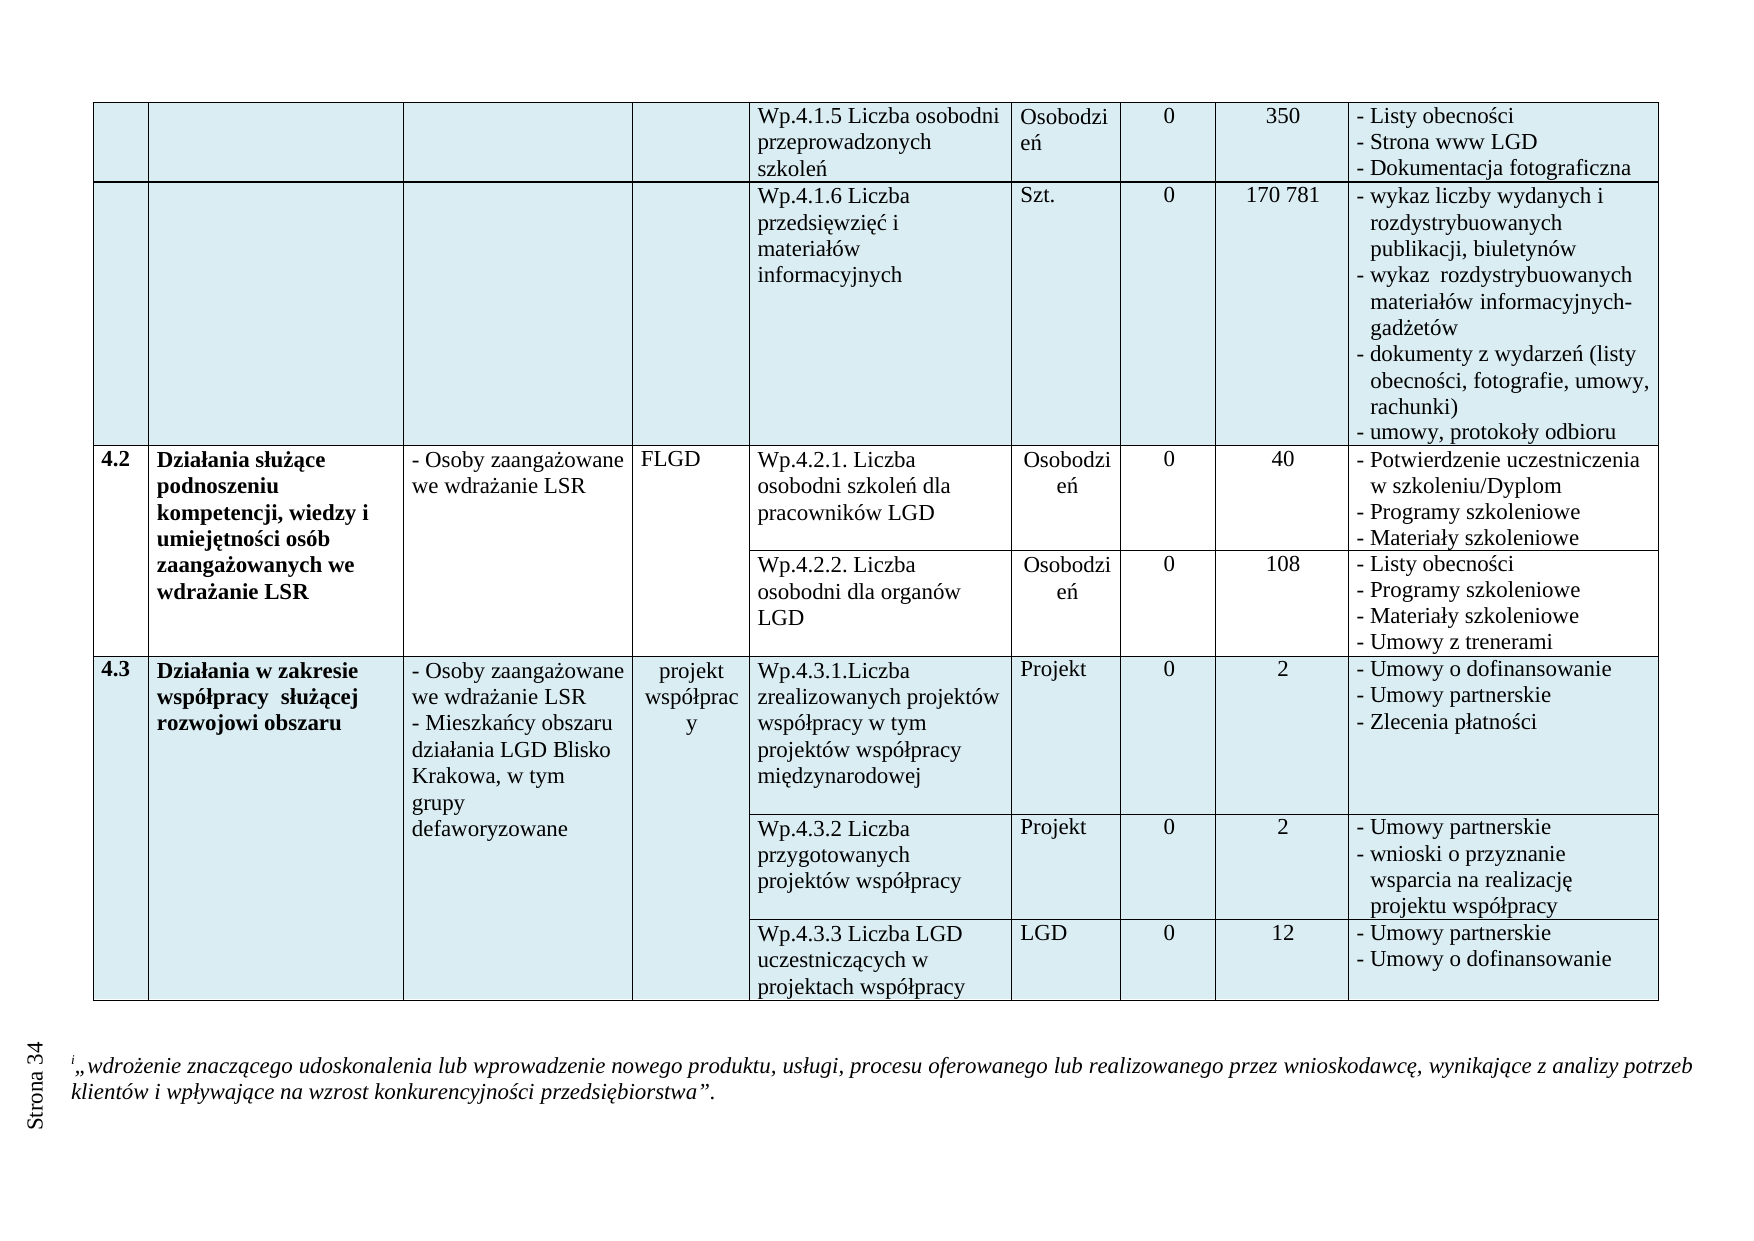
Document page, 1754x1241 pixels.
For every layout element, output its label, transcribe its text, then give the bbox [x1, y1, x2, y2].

table_cell Umowy o dofinansowanie Umowy partnerskie Zlecenia płatności [1349, 657, 1658, 814]
table_cell Wp.4.1.6 Liczba przedsięwzięć i materiałów informacyjnych [750, 183, 1011, 445]
table_cell 12 [1216, 920, 1348, 999]
table_cell Szt. [1012, 183, 1120, 445]
table_header [633, 103, 749, 181]
table_header [404, 103, 632, 181]
table_cell Umowy partnerskie Umowy o dofinansowanie [1349, 920, 1658, 999]
table_header [94, 103, 148, 181]
table_cell 0 [1121, 815, 1215, 919]
table_cell Działania w zakresie współpracy służącej rozwojowi obszaru [149, 657, 403, 999]
table_cell Wp.4.2.2. Liczba osobodni dla organów LGD [750, 551, 1011, 656]
table_cell 108 [1216, 551, 1348, 656]
text i„wdrożenie znaczącego udoskonalenia lub wprowadzenie nowego produktu, usługi, procesu oferowanego lub realizowanego przez wnioskodawcę, wynikające z analizy potrzeb klientów i wpływające na wzrost konkurencyjności przedsiębiorstwa”. [71, 1052, 1698, 1105]
table_cell Projekt [1012, 815, 1120, 919]
table_cell Projekt [1012, 657, 1120, 814]
table_cell Wp.4.3.2 Liczba przygotowanych projektów współpracy [750, 815, 1011, 919]
table_cell LGD [1012, 920, 1120, 999]
table_cell [633, 183, 749, 445]
table_cell Działania służące podnoszeniu kompetencji, wiedzy i umiejętności osób zaangażowanych we wdrażanie LSR [149, 446, 403, 656]
table_cell Umowy partnerskie wnioski o przyznanie wsparcia na realizację projektu współpracy [1349, 815, 1658, 919]
table_header Osobodzi eń [1012, 103, 1120, 181]
table_cell 40 [1216, 446, 1348, 550]
table_cell [149, 183, 403, 445]
table_cell 2 [1216, 657, 1348, 814]
table_cell 4.3 [94, 657, 148, 999]
table_cell 0 [1121, 657, 1215, 814]
table_header 350 [1216, 103, 1348, 181]
table_cell wykaz liczby wydanych i rozdystrybuowanych publikacji, biuletynów wykaz rozdystrybuowanych materiałów informacyjnych- gadżetów dokumenty z wydarzeń (listy obecności, fotografie, umowy, rachunki) umowy, protokoły odbioru [1349, 183, 1658, 445]
table_cell 170 781 [1216, 183, 1348, 445]
table_header Listy obecności Strona www LGD Dokumentacja fotograficzna [1349, 103, 1658, 181]
table_cell 4.2 [94, 446, 148, 656]
table_cell 0 [1121, 446, 1215, 550]
table_cell 2 [1216, 815, 1348, 919]
table_cell Wp.4.3.3 Liczba LGD uczestniczących w projektach współpracy [750, 920, 1011, 999]
table_cell Osobodzi eń [1012, 446, 1120, 550]
table_cell FLGD [633, 446, 749, 656]
table_cell 0 [1121, 920, 1215, 999]
table_header [149, 103, 403, 181]
table_cell Osoby zaangażowane we wdrażanie LSR Mieszkańcy obszaru działania LGD Blisko Krakowa, w tym grupy defaworyzowane [404, 657, 632, 999]
table_cell Osobodzi eń [1012, 551, 1120, 656]
table_cell Wp.4.3.1.Liczba zrealizowanych projektów współpracy w tym projektów współpracy międzynarodowej [750, 657, 1011, 814]
table_cell 0 [1121, 183, 1215, 445]
table_cell Wp.4.2.1. Liczba osobodni szkoleń dla pracowników LGD [750, 446, 1011, 550]
table_header Wp.4.1.5 Liczba osobodni przeprowadzonych szkoleń [750, 103, 1011, 181]
table_cell 0 [1121, 551, 1215, 656]
table_cell [94, 183, 148, 445]
table_cell Listy obecności Programy szkoleniowe Materiały szkoleniowe Umowy z trenerami [1349, 551, 1658, 656]
table_cell [404, 183, 632, 445]
table_cell - Osoby zaangażowane we wdrażanie LSR [404, 446, 632, 656]
table_cell projekt współprac y [633, 657, 749, 999]
table_cell Potwierdzenie uczestniczenia w szkoleniu/Dyplom Programy szkoleniowe Materiały szkoleniowe [1349, 446, 1658, 550]
table_header 0 [1121, 103, 1215, 181]
